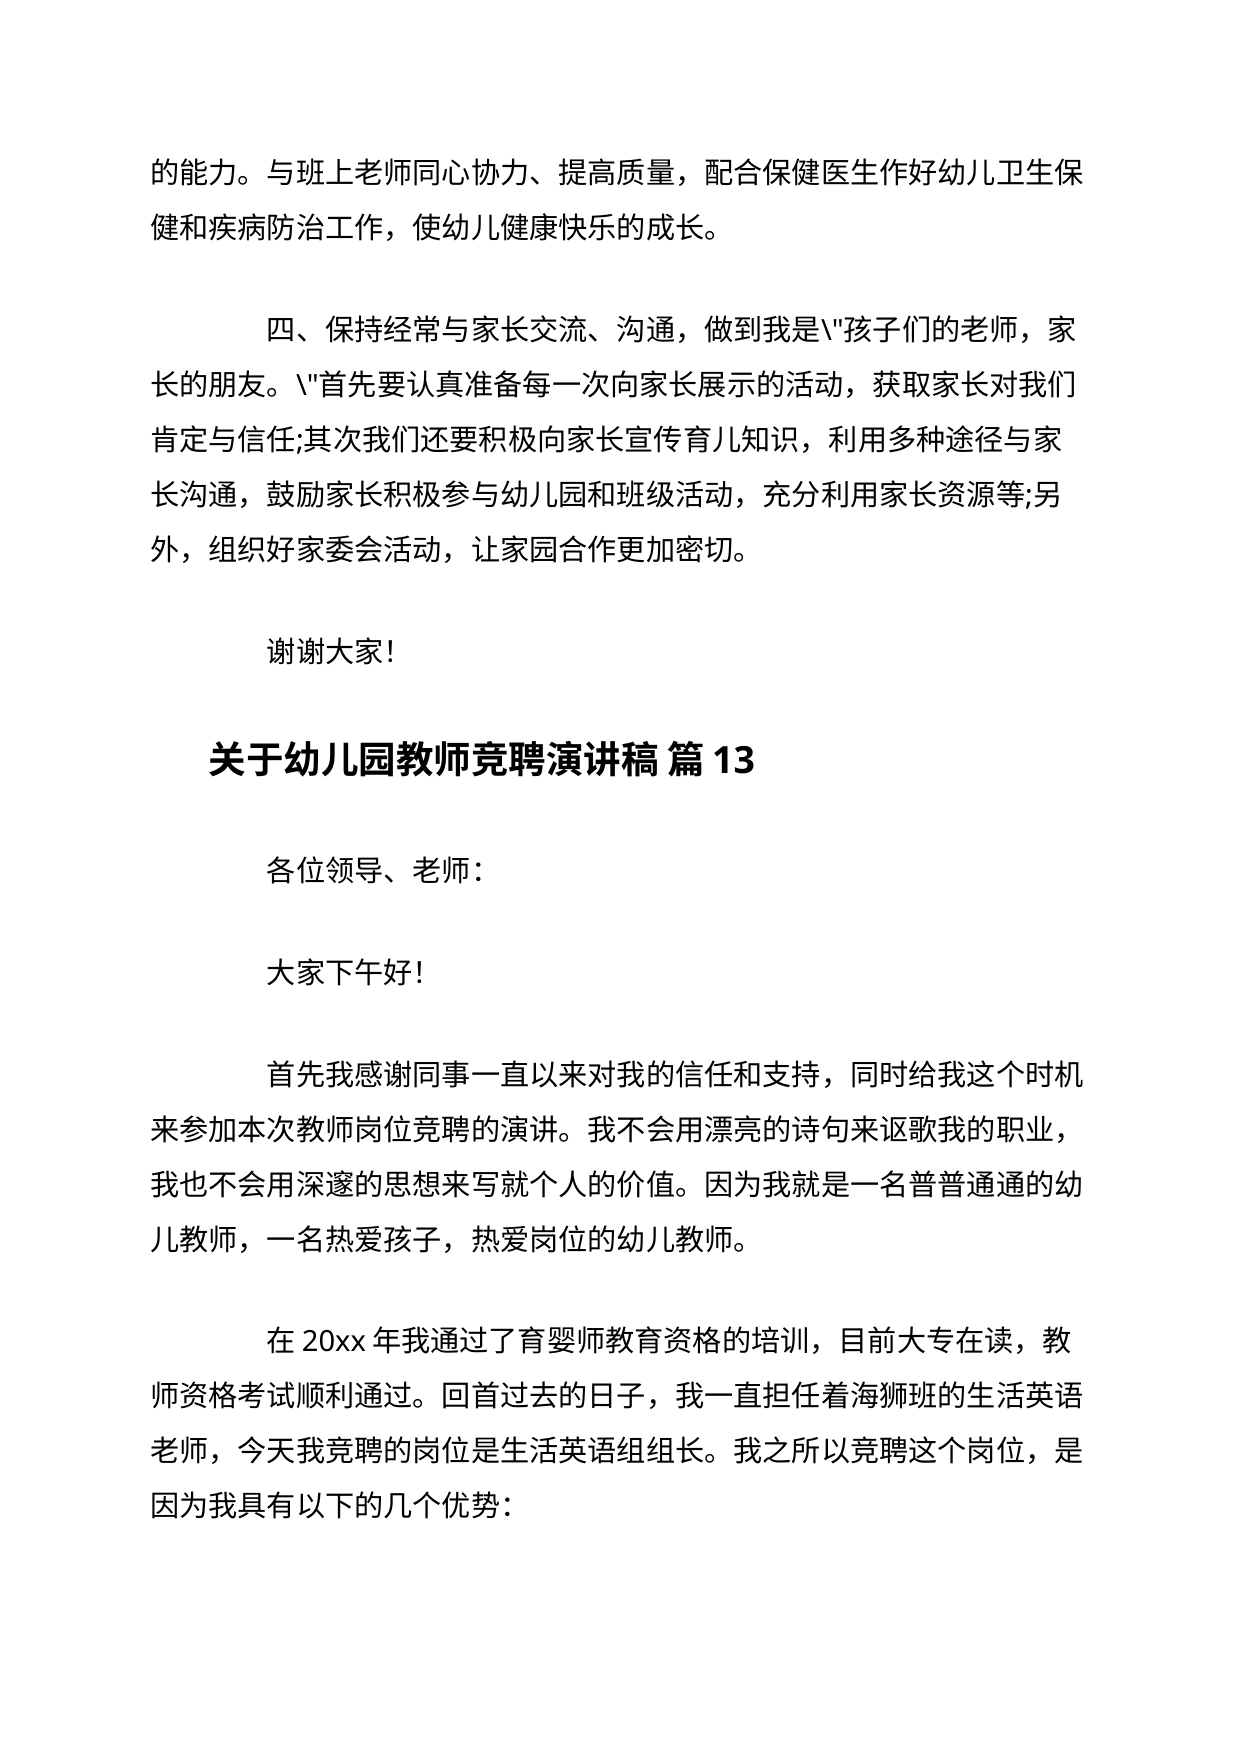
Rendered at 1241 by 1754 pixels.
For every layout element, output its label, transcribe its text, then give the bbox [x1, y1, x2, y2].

text 大家下午好！ [150, 949, 1090, 992]
text 在20xx年我通过了育婴师教育资格的培训，目前大专在读，教师资格考试顺利通过。回首过去的日子，我一直担任着海狮班的生活英语老师，今天我竞聘的岗位是生活英语组组长。我之所以竞聘这个岗位，是因为我具有以下的几个优势： [150, 1318, 1090, 1525]
text 关于幼儿园教师竞聘演讲稿 篇13 [150, 730, 1090, 785]
text 四、保持经常与家长交流、沟通，做到我是\"孩子们的老师，家长的朋友。\"首先要认真准备每一次向家长展示的活动，获取家长对我们肯定与信任;其次我们还要积极向家长宣传育儿知识，利用多种途径与家长沟通，鼓励家长积极参与幼儿园和班级活动，充分利用家长资源等;另外，组织好家委会活动，让家园合作更加密切。 [150, 307, 1090, 569]
text 首先我感谢同事一直以来对我的信任和支持，同时给我这个时机来参加本次教师岗位竞聘的演讲。我不会用漂亮的诗句来讴歌我的职业，我也不会用深邃的思想来写就个人的价值。因为我就是一名普普通通的幼儿教师，一名热爱孩子，热爱岗位的幼儿教师。 [150, 1051, 1090, 1258]
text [150, 150, 1090, 247]
text 各位领导、老师： [150, 848, 1090, 890]
text 谢谢大家！ [150, 628, 1090, 671]
